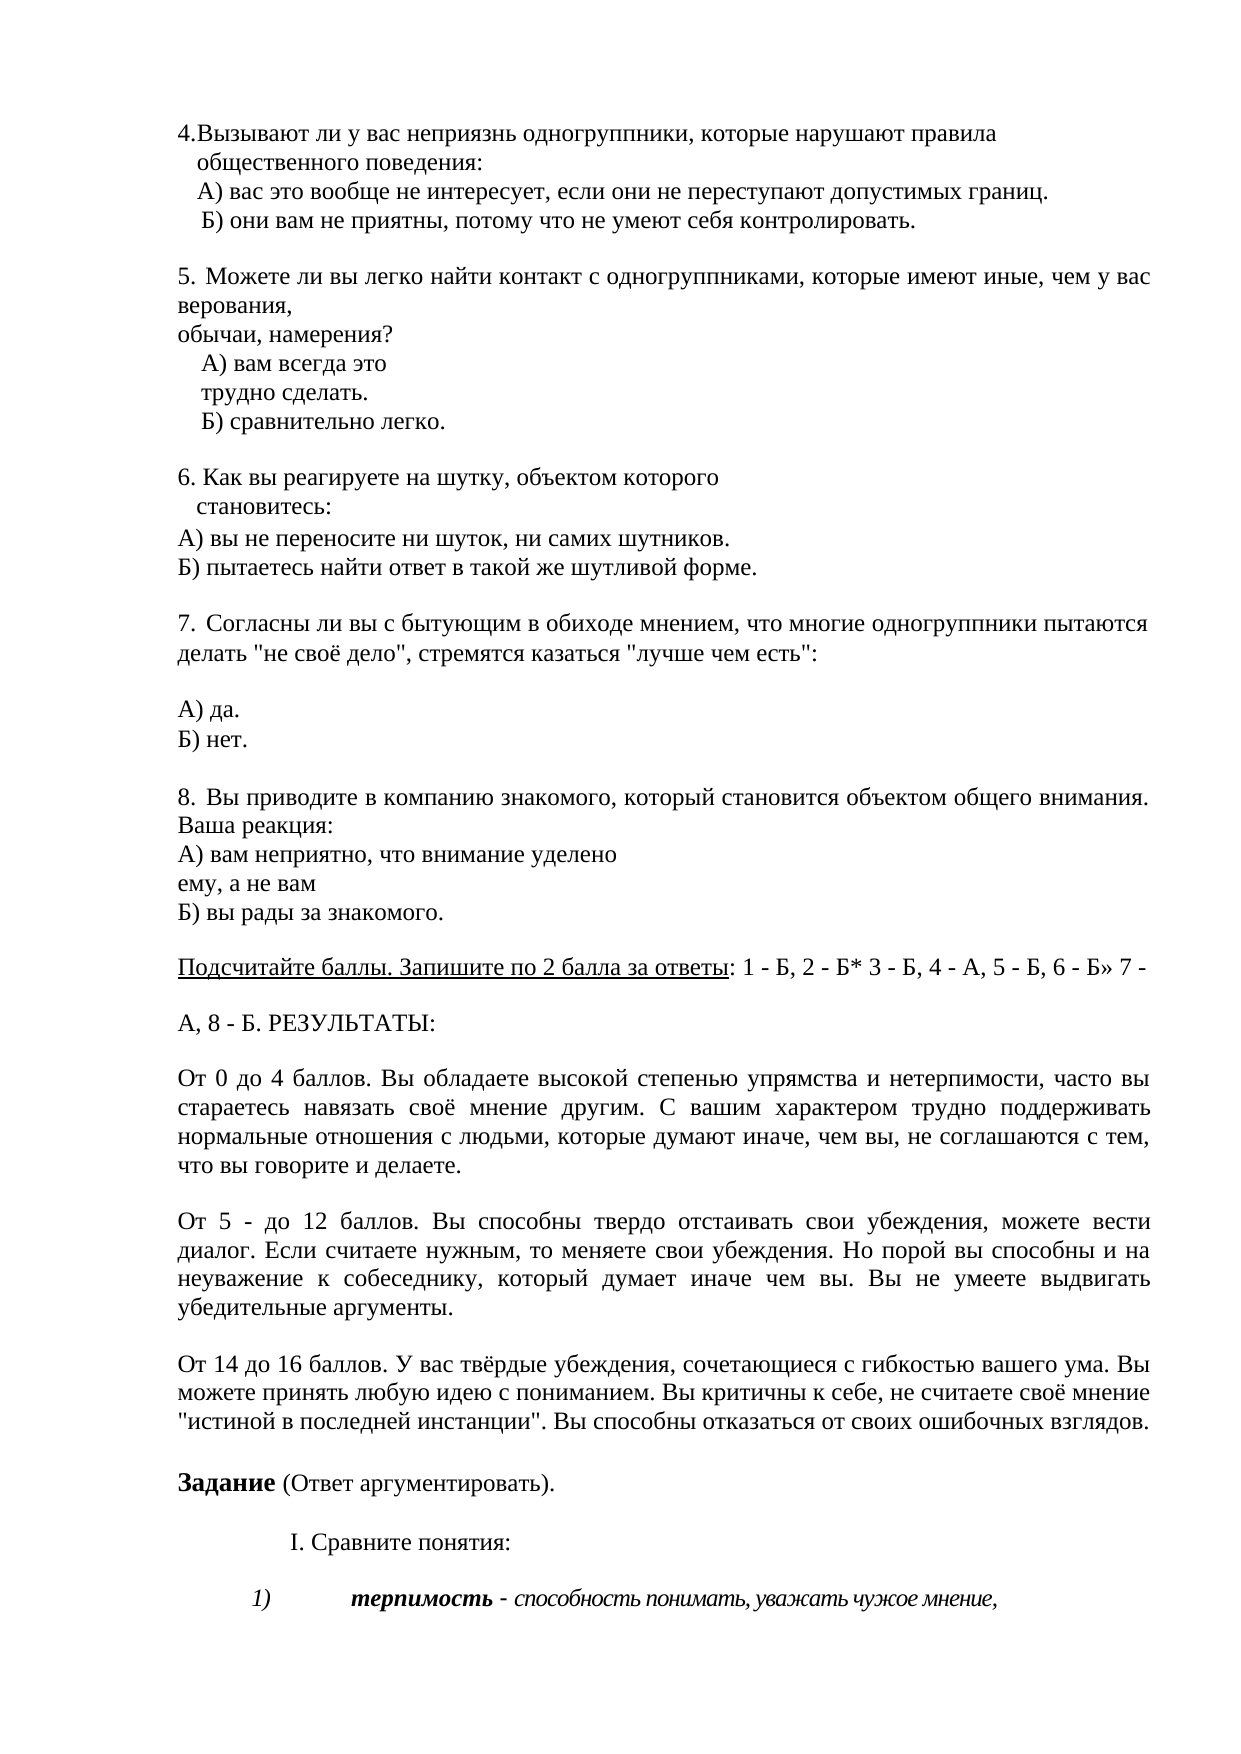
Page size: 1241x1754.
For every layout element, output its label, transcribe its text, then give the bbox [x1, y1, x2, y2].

list Согласны ли вы с бытующим в обиходе мнением, что многие одногруппники пытаются делать "не своё дело", стремятся казаться "лучше чем есть": [177, 607, 1149, 667]
text Подсчитайте баллы. Запишите по 2 балла за ответы: 1 - Б, 2 - Б* 3 - Б, 4 - А, 5 - Б, 6 - Б» 7 - А, 8 - Б. РЕЗУЛЬТАТЫ: [177, 931, 1152, 1043]
text А) вам неприятно, что внимание уделено ему, а не вам [177, 840, 632, 897]
text Задание (Ответ аргументировать). [177, 1467, 1152, 1498]
text А) вам всегда это трудно сделать. [201, 348, 456, 406]
text От 0 до 4 баллов. Вы обладаете высокой степенью упрямства и нетерпимости, часто вы стараетесь навязать своё мнение другим. С вашим характером трудно поддерживать нормальные отношения с людьми, которые думают иначе, чем вы, не соглашаются с тем, что вы говорите и делаете. [177, 1063, 1152, 1179]
text Б) сравнительно легко. [201, 406, 456, 435]
text 4. Вызывают ли у вас неприязнь одногруппники, которые нарушают правила общественного поведения: А) вас это вообще не интересует, если они не переступают допустимых границ. [177, 118, 1152, 205]
text Б) они вам не приятны, потому что не умеют себя контролировать. [201, 205, 1152, 234]
list Вы приводите в компанию знакомого, который становится объектом общего внимания. Ваша реакция: [177, 782, 1150, 839]
text 6. Как вы реагируете на шутку, объектом которого становитесь: [177, 462, 752, 520]
text От 14 до 16 баллов. У вас твёрдые убеждения, сочетающиеся с гибкостью вашего ума. Вы можете принять любую идею с пониманием. Вы критичны к себе, не считаете своё мнение "истиной в последней инстанции". Вы способны отказаться от своих ошибочных взглядов. [177, 1349, 1152, 1435]
text От 5 - до 12 баллов. Вы способны твердо отстаивать свои убеждения, можете вести диалог. Если считаете нужным, то меняете свои убеждения. Но порой вы способны и на неуважение к собеседнику, который думает иначе чем вы. Вы не умеете выдвигать убедительные аргументы. [177, 1207, 1152, 1321]
text Б) пытаетесь найти ответ в такой же шутливой форме. [177, 552, 1152, 581]
text Б) вы рады за знакомого. [177, 897, 632, 926]
text I. Сравните понятия: [216, 1527, 1152, 1556]
text А) да. Б) нет. [177, 693, 1149, 753]
text А) вы не переносите ни шуток, ни самих шутников. [177, 523, 752, 552]
list терпимость - способность понимать, уважать чужое мнение, [177, 1583, 1152, 1612]
text 5. Можете ли вы легко найти контакт с одногруппниками, которые имеют иные, чем у вас верования, обычаи, намерения? [177, 261, 1152, 348]
